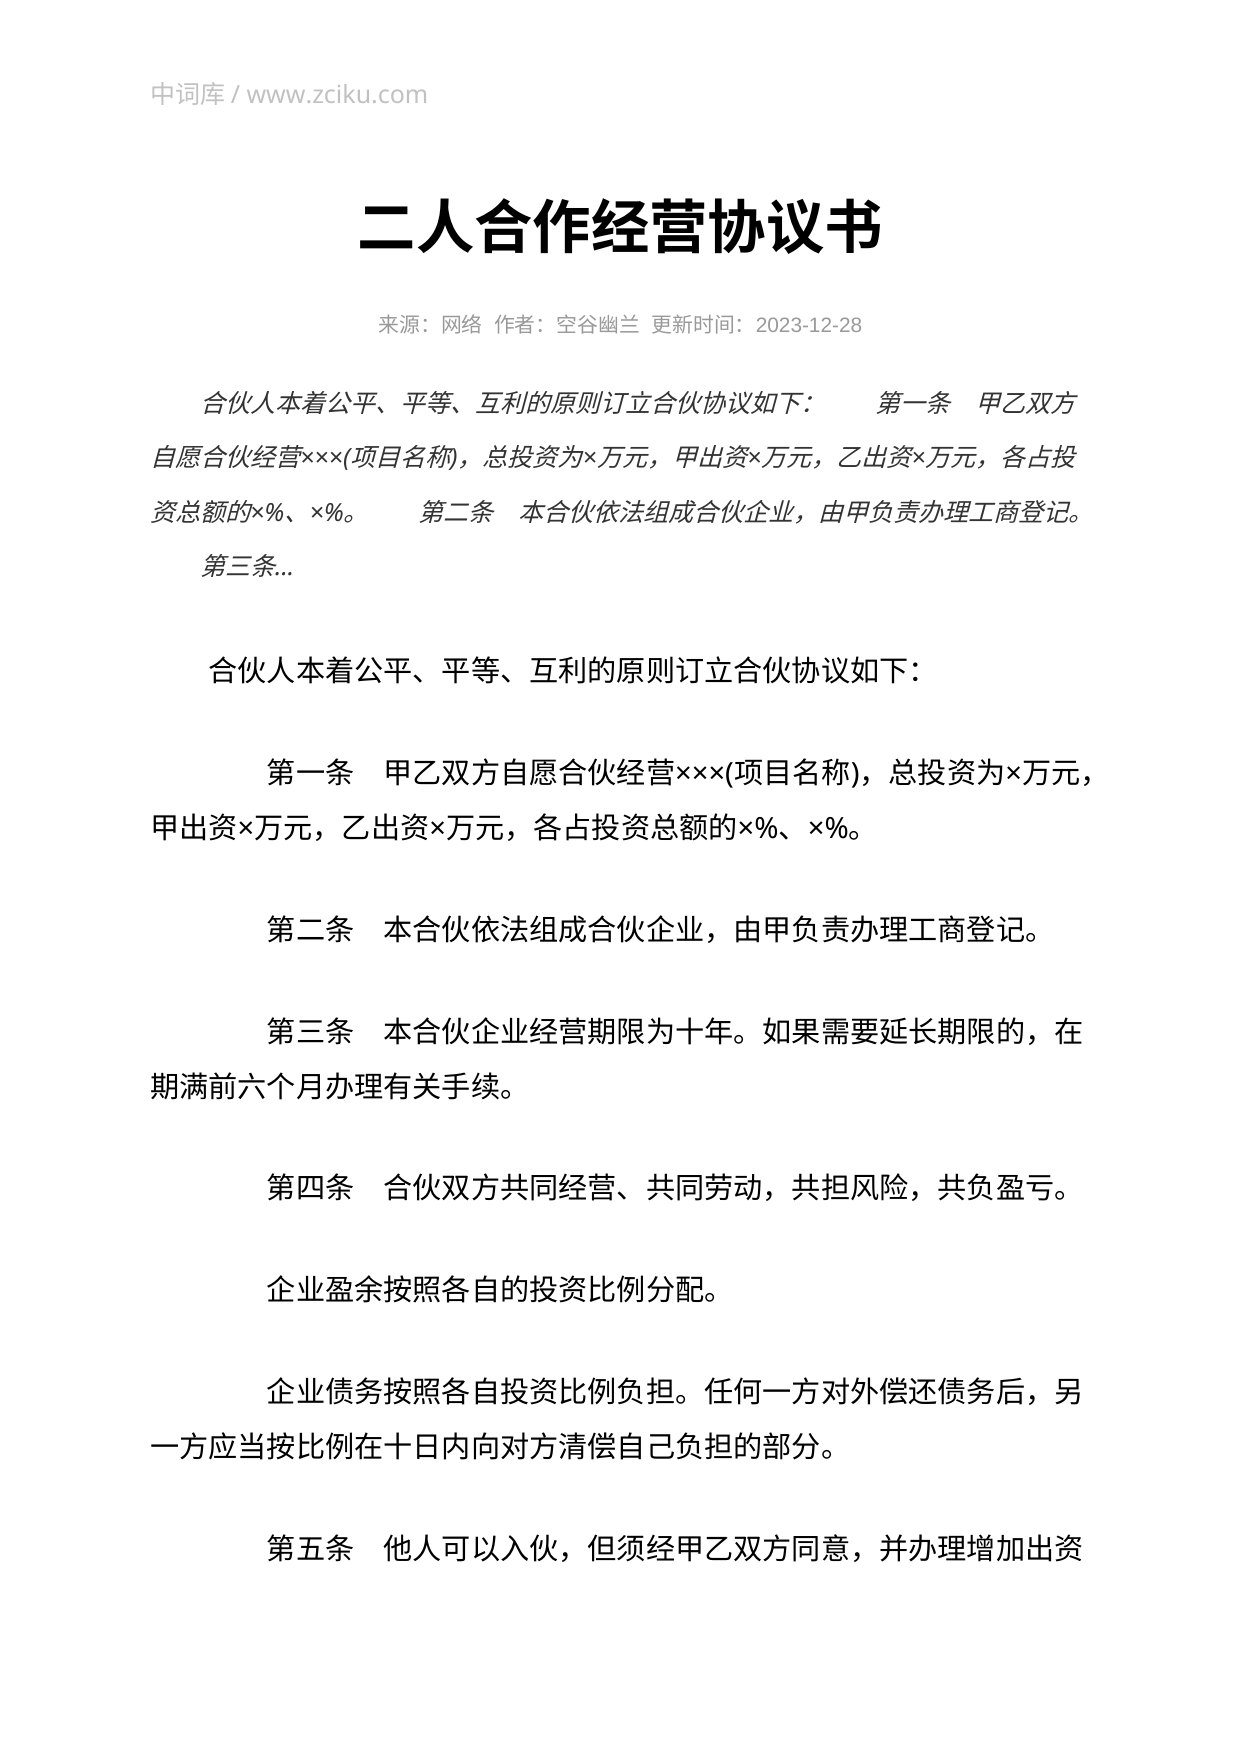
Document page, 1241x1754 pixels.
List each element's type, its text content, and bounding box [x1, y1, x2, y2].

text 企业盈余按照各自的投资比例分配。 [150, 1267, 1090, 1309]
text 合伙人本着公平、平等、互利的原则订立合伙协议如下： 第一条 甲乙双方自愿合伙经营×××(项目名称)，总投资为×万元，甲出资×万元，乙出资×万元，各占投资总额的×%、×%。 第二条 本合伙依法组成合伙企业，由甲负责办理工商登记。 第三条... [150, 383, 1090, 583]
text 第一条 甲乙双方自愿合伙经营×××(项目名称)，总投资为×万元，甲出资×万元，乙出资×万元，各占投资总额的×%、×%。 [150, 749, 1090, 847]
text 第三条 本合伙企业经营期限为十年。如果需要延长期限的，在期满前六个月办理有关手续。 [150, 1008, 1090, 1106]
subtitle 二人合作经营协议书 [150, 181, 1090, 266]
text 合伙人本着公平、平等、互利的原则订立合伙协议如下： [150, 648, 1090, 690]
text 第二条 本合伙依法组成合伙企业，由甲负责办理工商登记。 [150, 907, 1090, 949]
text 第四条 合伙双方共同经营、共同劳动，共担风险，共负盈亏。 [150, 1165, 1090, 1207]
text 来源：网络 作者：空谷幽兰 更新时间：2023-12-28 [150, 313, 1090, 337]
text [150, 1525, 1090, 1567]
text 企业债务按照各自投资比例负担。任何一方对外偿还债务后，另一方应当按比例在十日内向对方清偿自己负担的部分。 [150, 1368, 1090, 1466]
